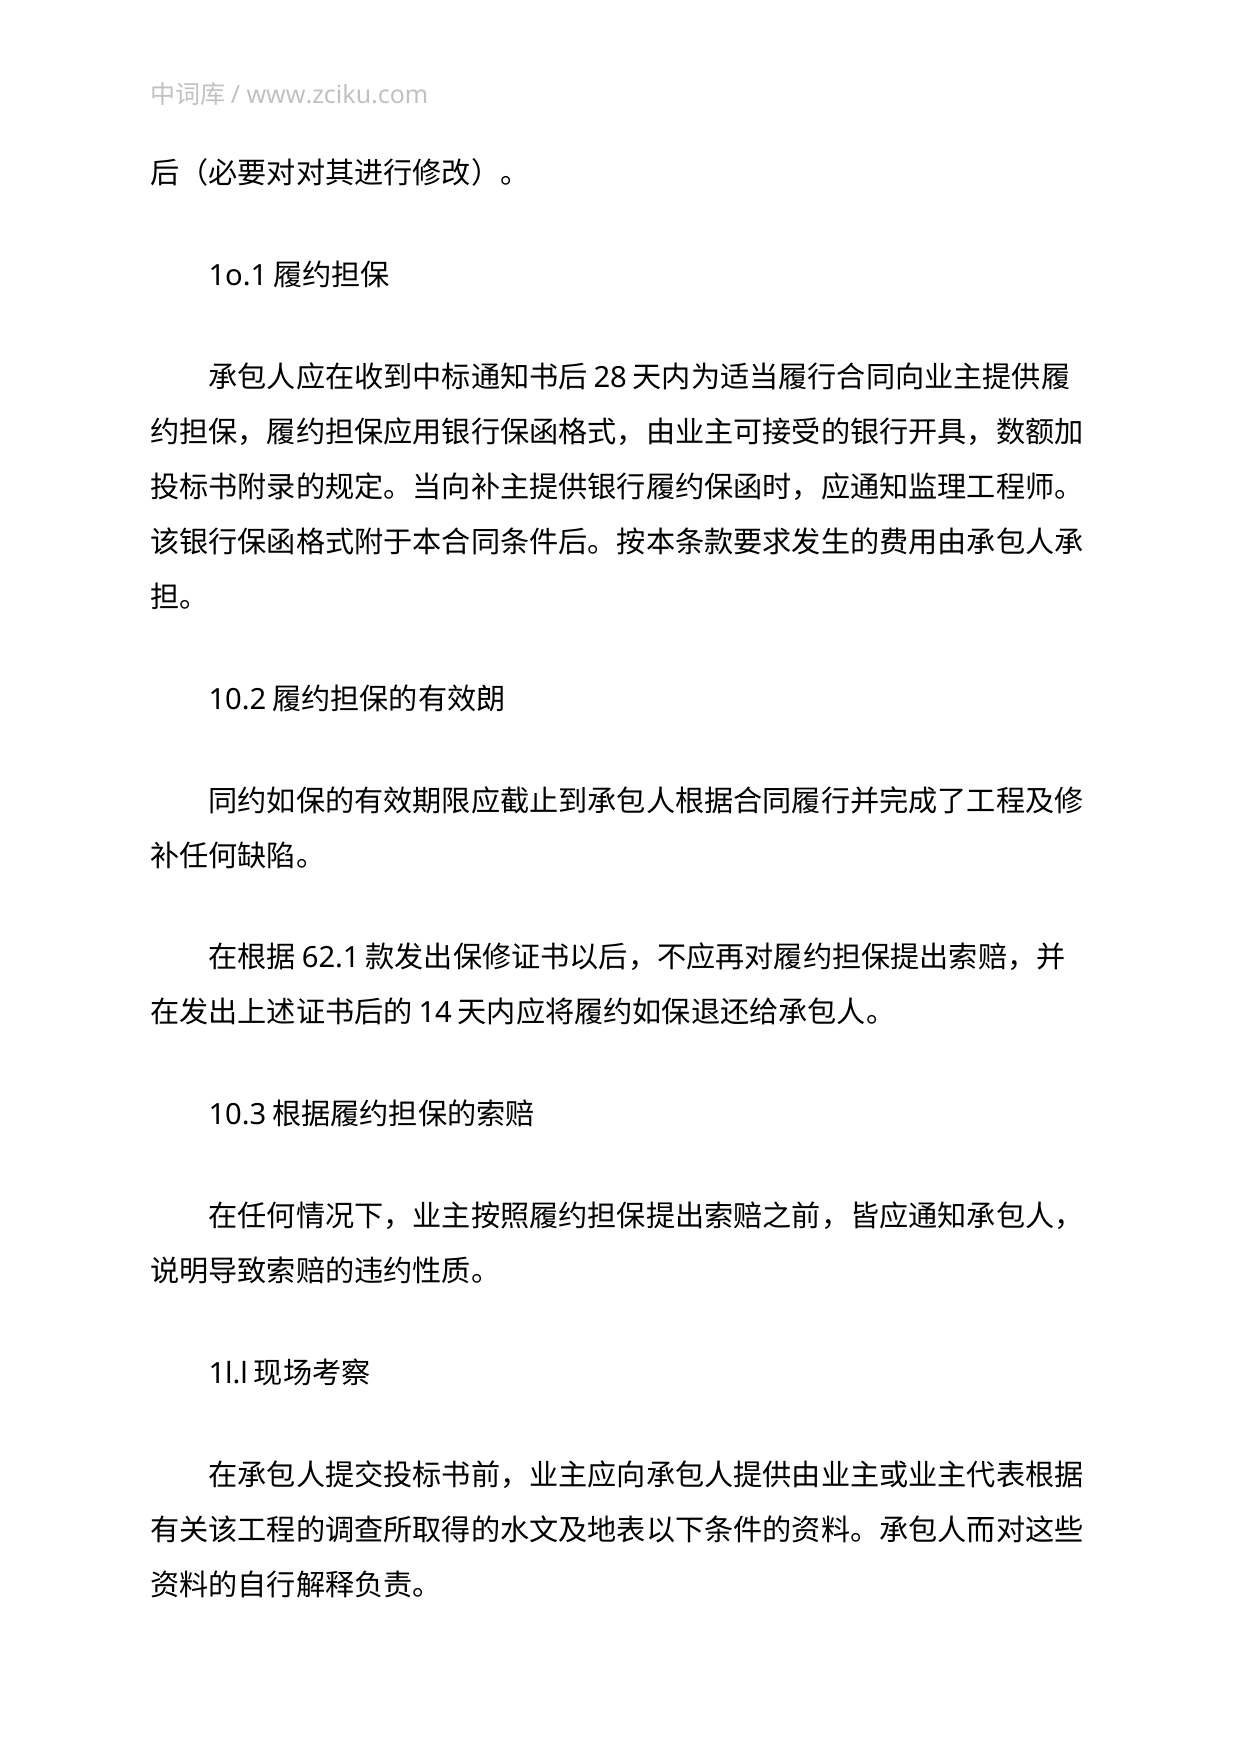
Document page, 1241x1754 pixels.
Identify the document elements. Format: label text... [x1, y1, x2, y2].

text 1o.1履约担保 [150, 252, 1090, 294]
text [150, 150, 1090, 192]
text 同约如保的有效期限应截止到承包人根据合同履行并完成了工程及修补任何缺陷。 [150, 777, 1090, 874]
text 在任何情况下，业主按照履约担保提出索赔之前，皆应通知承包人，说明导致索赔的违约性质。 [150, 1193, 1090, 1290]
text 在根据62.1款发出保修证书以后，不应再对履约担保提出索赔，并在发出上述证书后的14天内应将履约如保退还给承包人。 [150, 934, 1090, 1031]
text 承包人应在收到中标通知书后28天内为适当履行合同向业主提供履约担保，履约担保应用银行保函格式，由业主可接受的银行开具，数额加投标书附录的规定。当向补主提供银行履约保函时，应通知监理工程师。该银行保函格式附于本合同条件后。按本条款要求发生的费用由承包人承担。 [150, 354, 1090, 616]
text 1l.l现场考察 [150, 1349, 1090, 1392]
text 10.2履约担保的有效朗 [150, 675, 1090, 718]
text 在承包人提交投标书前，业主应向承包人提供由业主或业主代表根据有关该工程的调查所取得的水文及地表以下条件的资料。承包人而对这些资料的自行解释负责。 [150, 1451, 1090, 1603]
text 10.3根据履约担保的索赔 [150, 1091, 1090, 1133]
